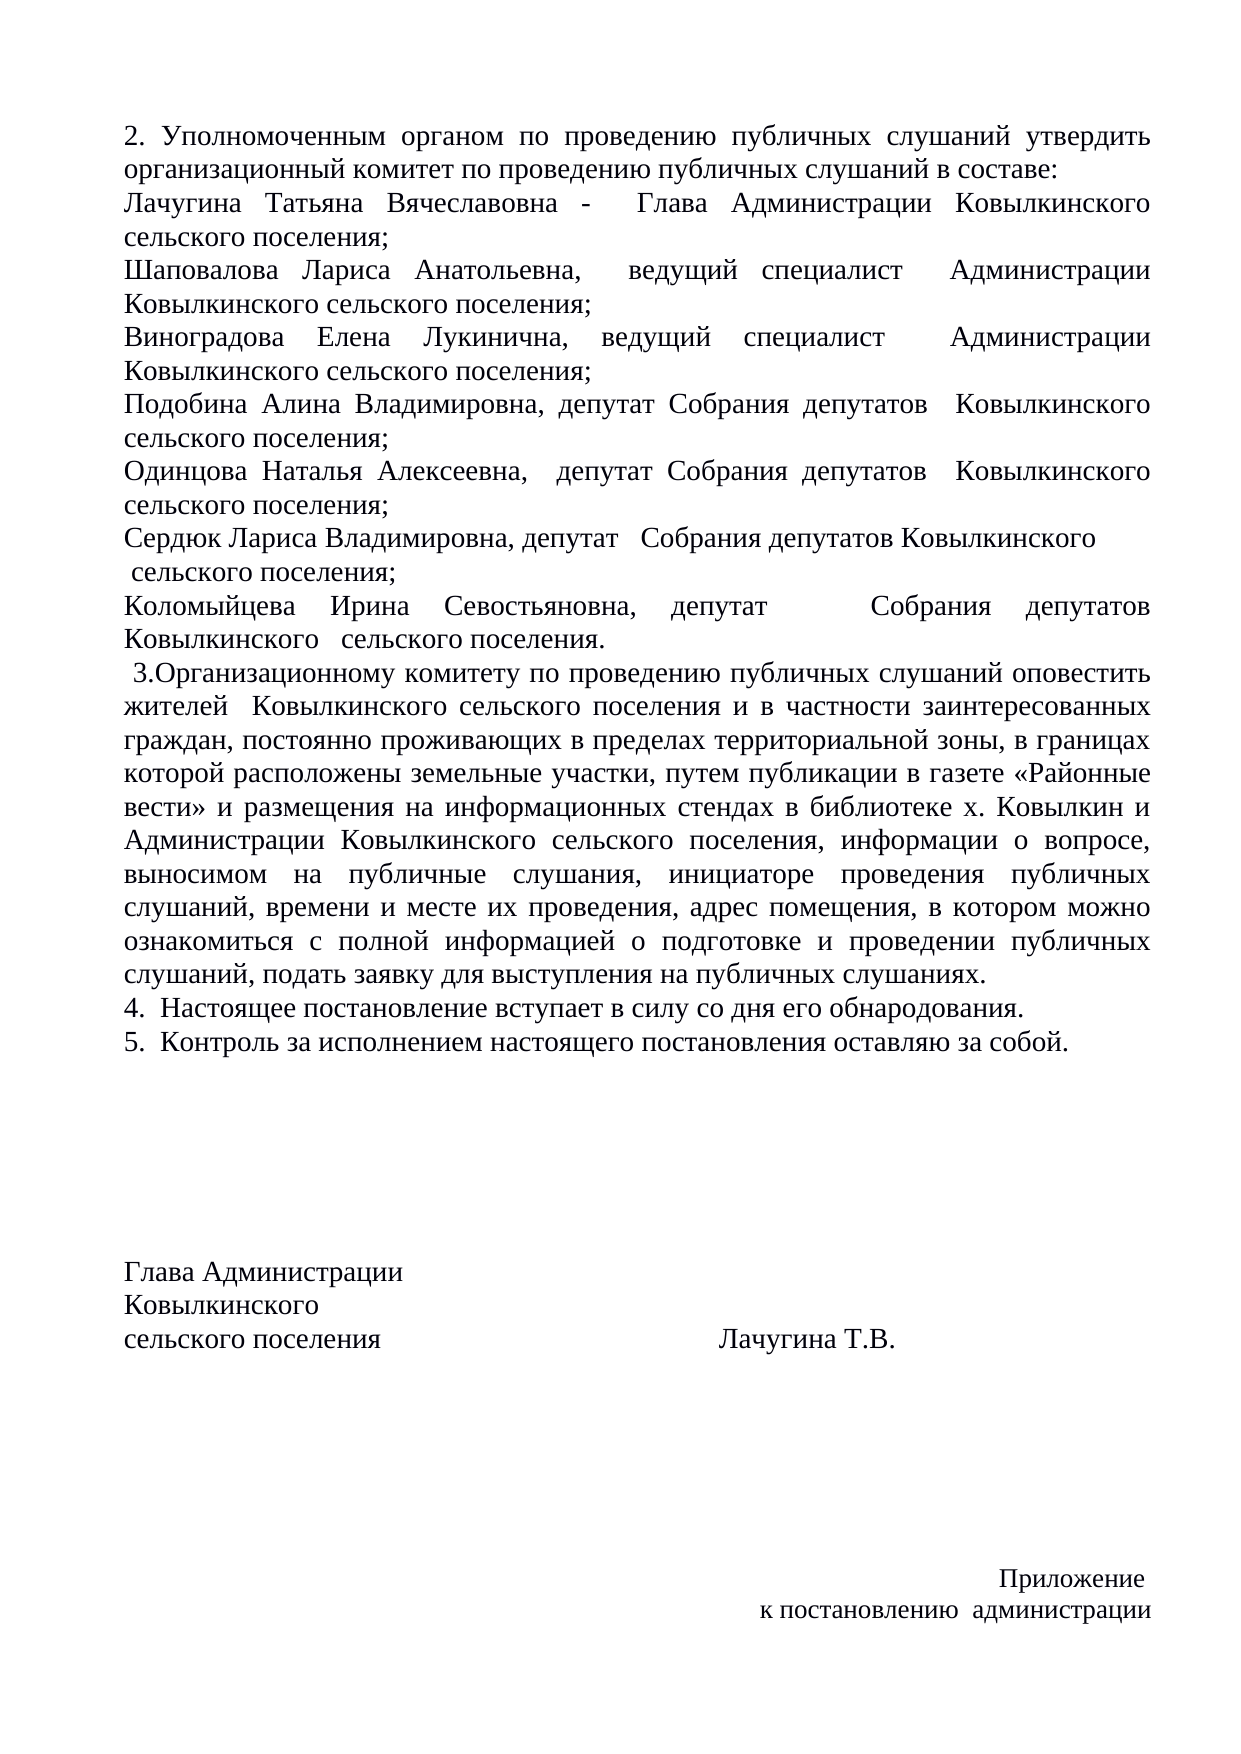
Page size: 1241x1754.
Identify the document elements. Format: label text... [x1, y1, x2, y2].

text 2. Уполномоченным органом по проведению публичных слушаний утвердить организационный комитет по проведению публичных слушаний в составе: [123, 118, 1152, 185]
text 3.Организационному комитету по проведению публичных слушаний оповестить жителей Ковылкинского сельского поселения и в частности заинтересованных граждан, постоянно проживающих в пределах территориальной зоны, в границах которой расположены земельные участки, путем публикации в газете «Районные вести» и размещения на информационных стендах в библиотеке х. Ковылкин и Администрации Ковылкинского сельского поселения, информации о вопросе, выносимом на публичные слушания, инициаторе проведения публичных слушаний, времени и месте их проведения, адрес помещения, в котором можно ознакомиться с полной информацией о подготовке и проведении публичных слушаний, подать заявку для выступления на публичных слушаниях. [123, 655, 1152, 990]
text 5. Контроль за исполнением настоящего постановления оставляю за собой. [123, 1024, 1152, 1057]
text сельского поселения Лачугина Т.В. [123, 1321, 1152, 1354]
text Глава Администрации [123, 1254, 1152, 1287]
text Сердюк Лариса Владимировна, депутат Собрания депутатов Ковылкинского [123, 521, 1152, 554]
text сельского поселения; [123, 554, 1152, 588]
text Ковылкинского [123, 1287, 1152, 1321]
text Лачугина Татьяна Вячеславовна - Глава Администрации Ковылкинского сельского поселения; [123, 185, 1152, 252]
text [123, 1562, 1152, 1624]
text Шаповалова Лариса Анатольевна, ведущий специалист Администрации Ковылкинского сельского поселения; [123, 252, 1152, 319]
text 4. Настоящее постановление вступает в силу со дня его обнародования. [123, 990, 1152, 1024]
text Одинцова Наталья Алексеевна, депутат Собрания депутатов Ковылкинского сельского поселения; [123, 453, 1152, 521]
text Подобина Алина Владимировна, депутат Собрания депутатов Ковылкинского сельского поселения; [123, 386, 1152, 453]
text Коломыйцева Ирина Севостьяновна, депутат Собрания депутатов Ковылкинского сельского поселения. [123, 588, 1152, 655]
text Виноградова Елена Лукинична, ведущий специалист Администрации Ковылкинского сельского поселения; [123, 319, 1152, 386]
